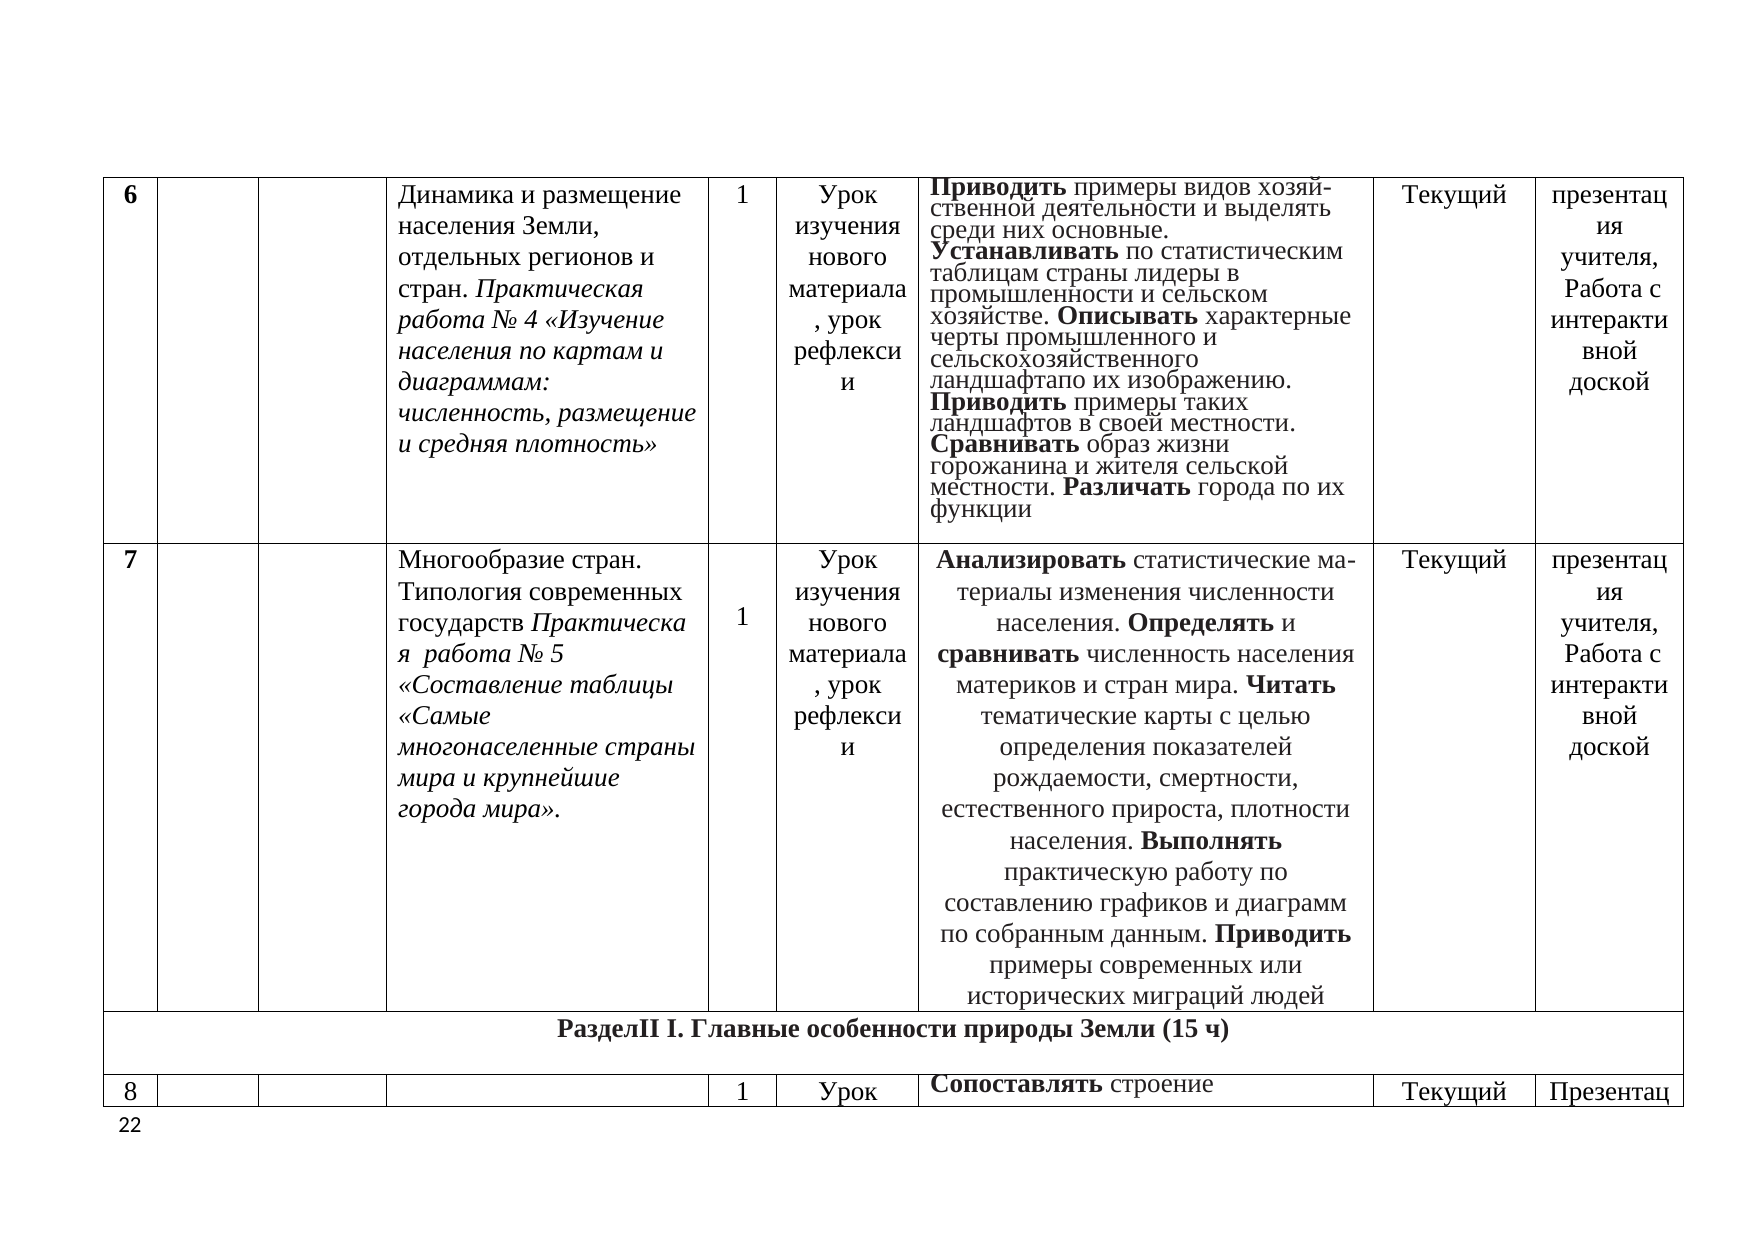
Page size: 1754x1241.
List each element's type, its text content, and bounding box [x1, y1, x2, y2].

table_cell [158, 544, 258, 1011]
table_cell [259, 178, 386, 542]
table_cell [777, 178, 918, 542]
table_cell 6 [104, 178, 157, 542]
table_cell 7 [104, 544, 157, 1011]
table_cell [1536, 178, 1683, 542]
table_cell 1 [709, 544, 776, 1011]
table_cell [1536, 1075, 1683, 1106]
table_cell Текущий [1374, 178, 1535, 542]
table_cell [158, 178, 258, 542]
table_cell Анализировать статистические материалы изменения численности населения. Определять и сравнивать численность населения материков и стран мира. Читать тематические карты с целью определения показателей рождаемости, смертности, естественного прироста, плотности населения. Выполнять практическую работу по составлению графиков и диаграмм по собранным данным. Приводить примеры современных или исторических миграций людей [919, 544, 1373, 1011]
table_cell Урок изучения нового материала, урок рефлексии [777, 544, 918, 1011]
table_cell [919, 1075, 1373, 1106]
table_cell презентация учителя, Работа с интерактивной доской [1536, 544, 1683, 1011]
table_cell [259, 1075, 386, 1106]
table_cell Текущий [1374, 544, 1535, 1011]
table_cell 8 [104, 1075, 157, 1106]
table_cell РазделII I. Главные особенности природы Земли (15 ч) [104, 1012, 1683, 1074]
table_cell Многообразие стран. Типология современных государств Практическая работа № 5 «Составление таблицы «Самые многонаселенные страны мира и крупнейшие города мира». [387, 544, 708, 1011]
table_cell [158, 1075, 258, 1106]
table_cell Приводить примеры видов хозяйственной деятельности и выделять среди них основные. Устанавливать по статистическим таблицам страны лидеры в промышленности и сельском хозяйстве. Описывать характерные черты промышленного и сельскохозяйственного ландшафтапо их изображению. Приводить примеры таких ландшафтов в своей местности. Сравнивать образ жизни горожанина и жителя сельской местности. Различать города по их функции [919, 178, 1373, 542]
table_cell Динамика и размещение населения Земли, отдельных регионов и стран. Практическая работа № 4 «Изучение населения по картам и диаграммам: численность, размещение и средняя плотность» [387, 178, 708, 542]
table_cell 1 [709, 178, 776, 542]
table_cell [777, 1075, 918, 1106]
table_cell [259, 544, 386, 1011]
table_cell Текущий [1374, 1075, 1535, 1106]
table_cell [387, 1075, 708, 1106]
table_cell 1 [709, 1075, 776, 1106]
